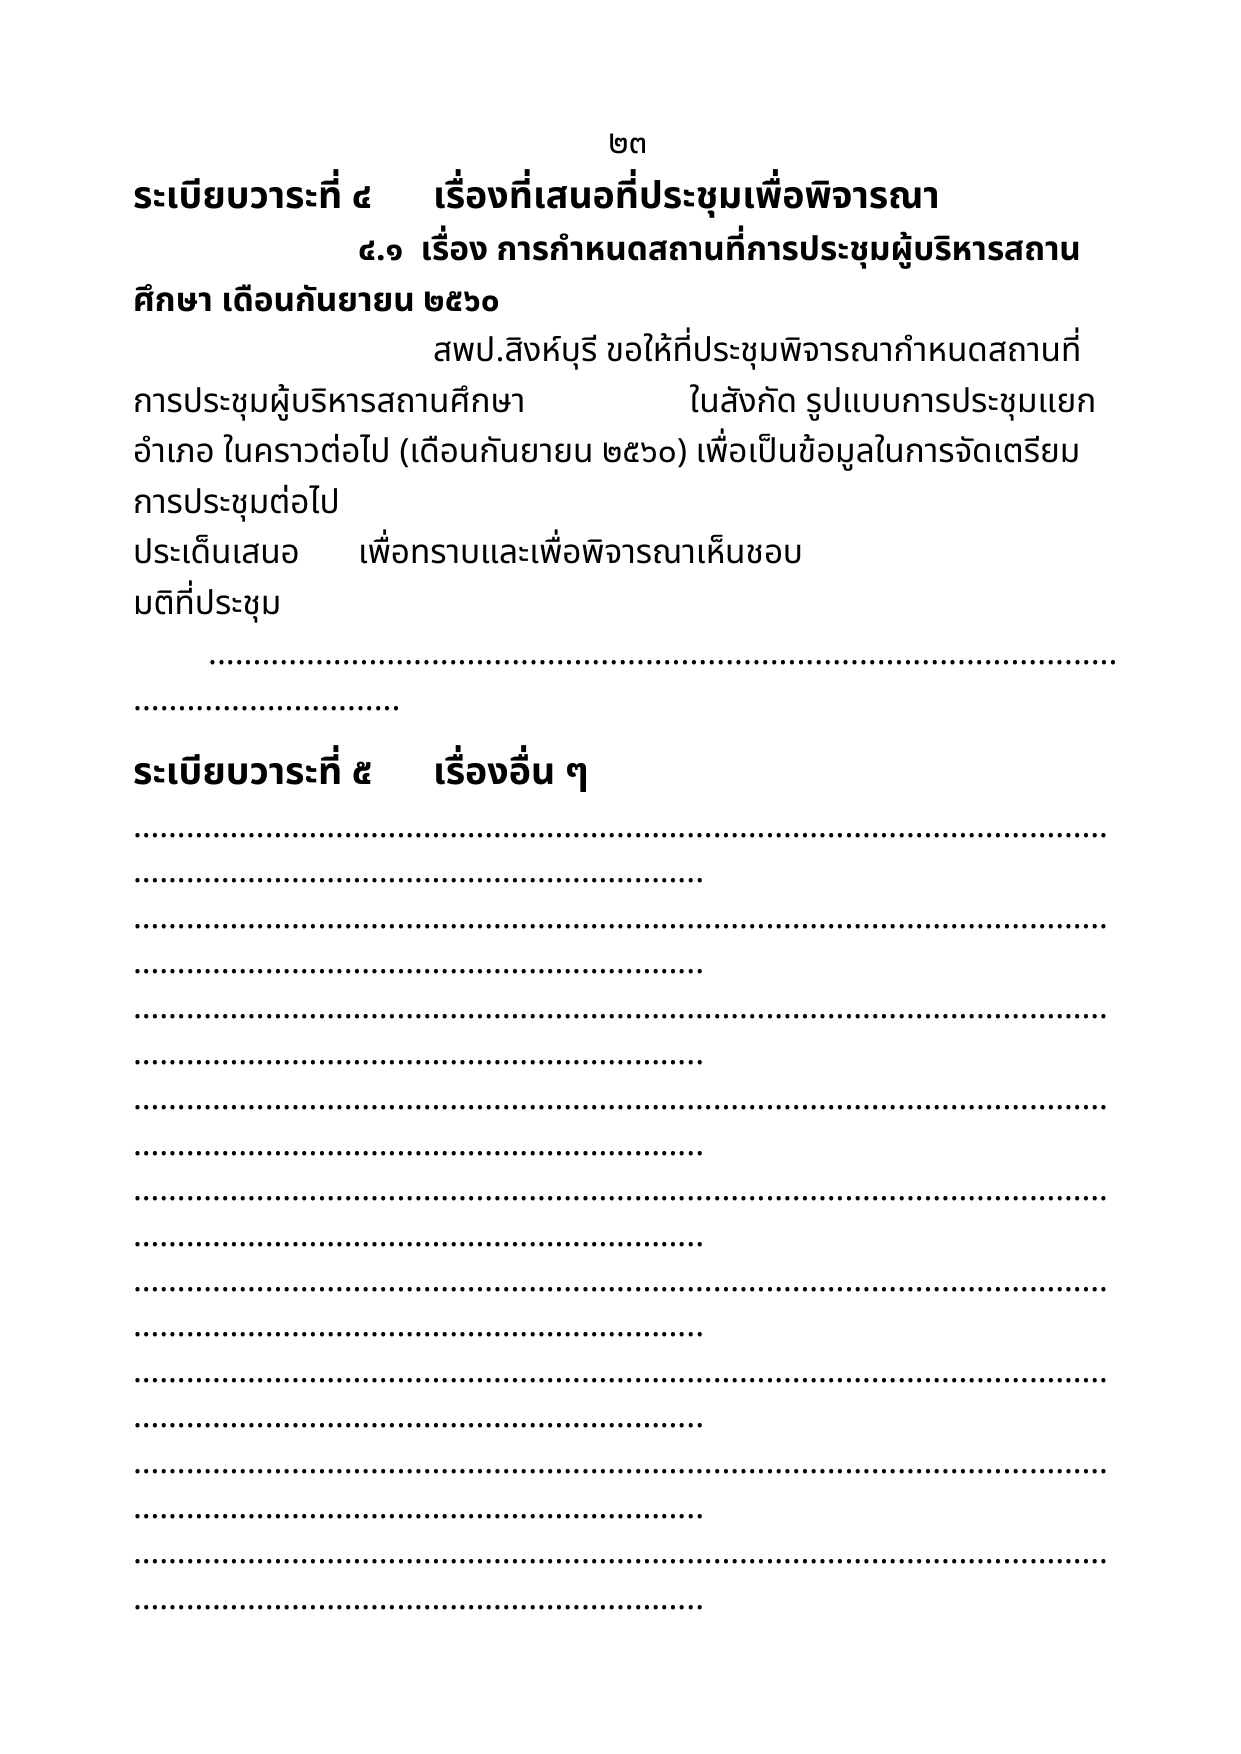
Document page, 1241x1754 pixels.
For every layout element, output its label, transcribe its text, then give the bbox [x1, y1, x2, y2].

text ………………………………………………………………………………………………………………………………………………………….. [133, 983, 1122, 1074]
text ประเด็นเสนอ เพื่อทราบและเพื่อพิจารณาเห็นชอบ [133, 528, 1122, 579]
text ระเบียบวาระที่ ๕ เรื่องอื่น ๆ [133, 745, 1122, 802]
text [133, 1528, 1122, 1619]
text มติที่ประชุม .................................................................................................................................... [133, 579, 1122, 720]
text สพป.สิงห์บุรี ขอให้ที่ประชุมพิจารณากำหนดสถานที่การประชุมผู้บริหารสถานศึกษา ในสังกัด รูปแบบการประชุมแยกอำเภอ ในคราวต่อไป (เดือนกันยายน ๒๕๖๐) เพื่อเป็นข้อมูลในการจัดเตรียมการประชุมต่อไป [133, 326, 1122, 528]
text ๔.๑ เรื่อง การกำหนดสถานที่การประชุมผู้บริหารสถานศึกษา เดือนกันยายน ๒๕๖๐ [133, 225, 1122, 326]
text ๒๓ [133, 118, 1122, 168]
text ระเบียบวาระที่ ๔ เรื่องที่เสนอที่ประชุมเพื่อพิจารณา [133, 168, 1122, 225]
text ………………………………………………………………………………………………………………………………………………………….. [133, 1165, 1122, 1256]
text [133, 1347, 1122, 1437]
text ………………………………………………………………………………………………………………………………………………………….. [133, 802, 1122, 892]
text ………………………………………………………………………………………………………………………………………………………….. [133, 1256, 1122, 1347]
text ………………………………………………………………………………………………………………………………………………………….. [133, 1074, 1122, 1165]
text ………………………………………………………………………………………………………………………………………………………….. [133, 892, 1122, 983]
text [133, 1437, 1122, 1528]
